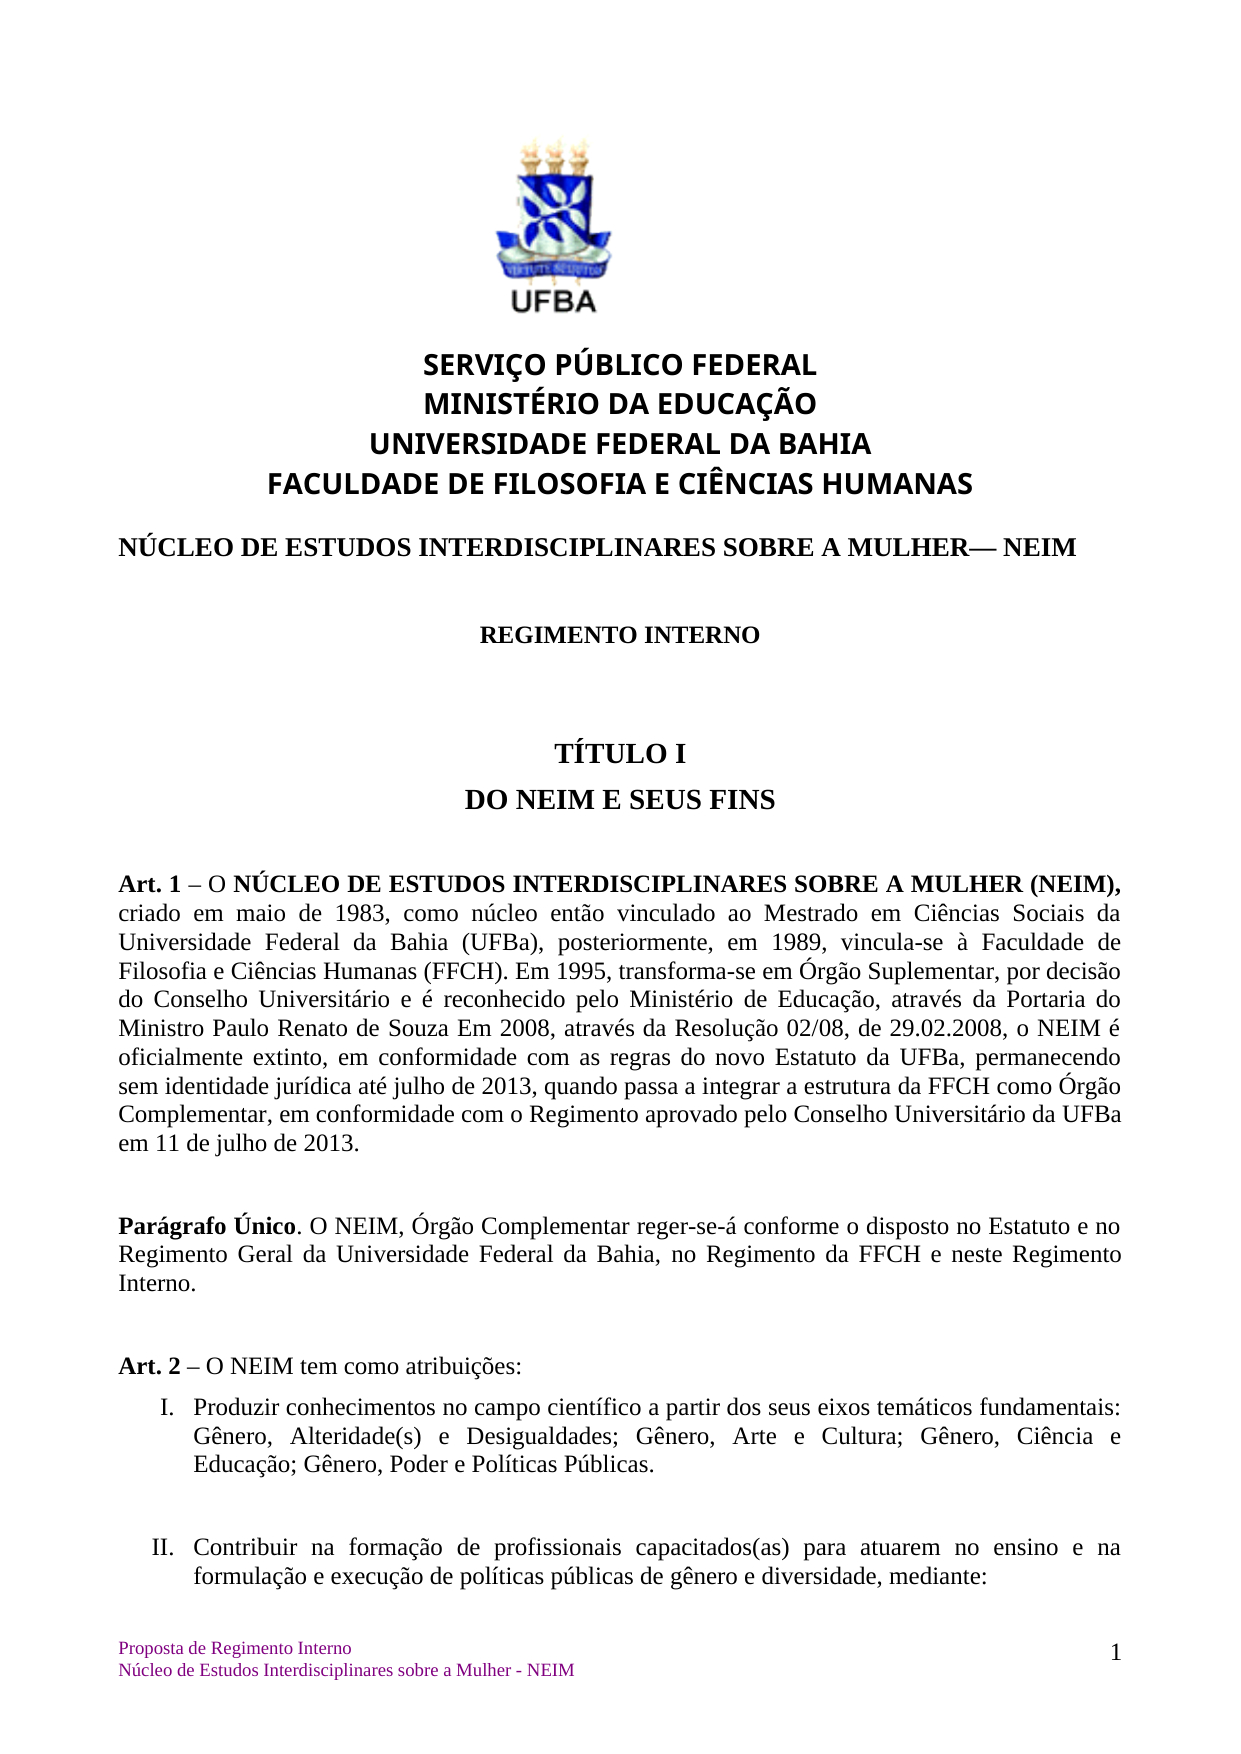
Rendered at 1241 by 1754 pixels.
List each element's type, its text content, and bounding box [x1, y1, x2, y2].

text Parágrafo Único. O NEIM, Órgão Complementar reger-se-á conforme o disposto no Estatuto e no Regimento Geral da Universidade Federal da Bahia, no Regimento da FFCH e neste Regimento Interno. [118, 1211, 1122, 1297]
text REGIMENTO INTERNO [118, 620, 1122, 649]
text TÍTULO I [118, 736, 1122, 770]
picture [493, 128, 615, 316]
text UNIVERSIDADE FEDERAL DA BAHIA [118, 423, 1122, 463]
list Produzir conhecimentos no campo científico a partir dos seus eixos temáticos fundamentais: Gênero, Alteridade(s) e Desigualdades; Gênero, Arte e Cultura; Gênero, Ciência e Educação; Gênero, Poder e Políticas Públicas. [174, 1392, 1122, 1478]
text MINISTÉRIO DA EDUCAÇÃO [118, 384, 1122, 423]
text Art. 2 – O NEIM tem como atribuições: [118, 1351, 1122, 1379]
text Art. 1 – O NÚCLEO DE ESTUDOS INTERDISCIPLINARES SOBRE A MULHER (NEIM), criado em maio de 1983, como núcleo então vinculado ao Mestrado em Ciências Sociais da Universidade Federal da Bahia (UFBa), posteriormente, em 1989, vincula-se à Faculdade de Filosofia e Ciências Humanas (FFCH). Em 1995, transforma-se em Órgão Suplementar, por decisão do Conselho Universitário e é reconhecido pelo Ministério de Educação, através da Portaria do Ministro Paulo Renato de Souza Em 2008, através da Resolução 02/08, de 29.02.2008, o NEIM é oficialmente extinto, em conformidade com as regras do novo Estatuto da UFBa, permanecendo sem identidade jurídica até julho de 2013, quando passa a integrar a estrutura da FFCH como Órgão Complementar, em conformidade com o Regimento aprovado pelo Conselho Universitário da UFBa em 11 de julho de 2013. [118, 869, 1122, 1157]
text FACULDADE DE FILOSOFIA E CIÊNCIAS HUMANAS [118, 463, 1122, 503]
text NÚCLEO DE ESTUDOS INTERDISCIPLINARES SOBRE A MULHER— NEIM [118, 531, 1122, 563]
text DO NEIM E SEUS FINS [118, 782, 1122, 816]
list Contribuir na formação de profissionais capacitados(as) para atuarem no ensino e na formulação e execução de políticas públicas de gênero e diversidade, mediante: [174, 1532, 1122, 1589]
text SERVIÇO PÚBLICO FEDERAL [118, 344, 1122, 384]
